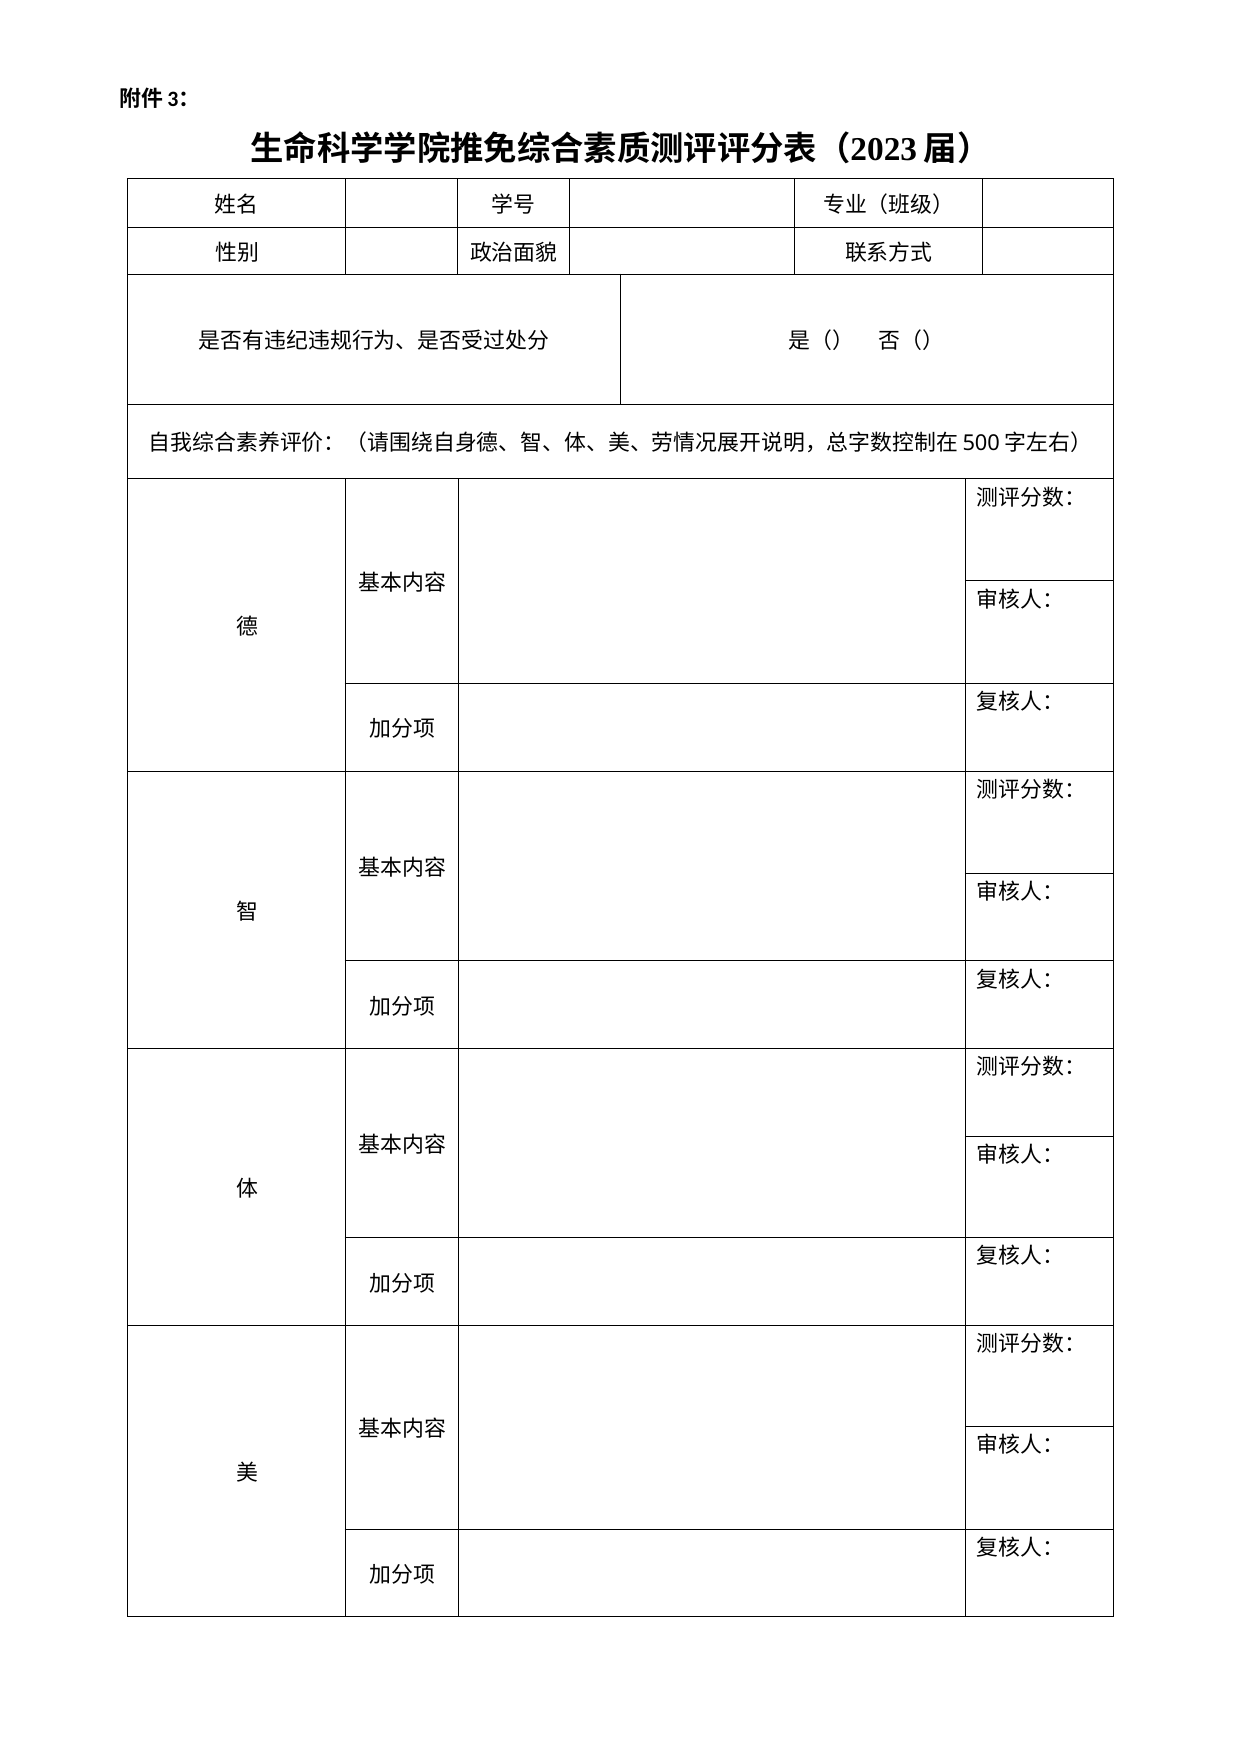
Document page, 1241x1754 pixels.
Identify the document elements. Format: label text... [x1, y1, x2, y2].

table_cell [570, 228, 794, 273]
table_cell 测评分数： [966, 1326, 1113, 1426]
table_cell 基本内容 [346, 772, 458, 960]
table_cell 联系方式 [795, 228, 982, 273]
table_cell 审核人： [966, 1137, 1113, 1237]
table_cell [459, 961, 965, 1048]
table_header 姓名 [128, 179, 345, 227]
table_cell [346, 228, 457, 273]
table_cell [983, 228, 1113, 273]
table_cell 测评分数： [966, 772, 1113, 873]
table_header 专业（班级） [795, 179, 982, 227]
table_cell 基本内容 [346, 1326, 458, 1528]
text 生命科学学院推免综合素质测评评分表（2023届） [75, 113, 1165, 178]
text 附件3： [75, 81, 1165, 113]
table_cell 加分项 [346, 1530, 458, 1616]
table_cell 美 [128, 1326, 345, 1616]
table_cell 测评分数： [966, 1049, 1113, 1136]
table_cell 加分项 [346, 684, 458, 771]
table_cell 性别 [128, 228, 345, 273]
table_header 学号 [458, 179, 569, 227]
table_cell [459, 772, 965, 960]
table_cell 测评分数： [966, 479, 1113, 580]
table_cell 体 [128, 1049, 345, 1325]
table_cell [459, 1530, 965, 1616]
table_cell 自我综合素养评价：（请围绕自身德、智、体、美、劳情况展开说明，总字数控制在500字左右） [128, 405, 1113, 478]
table_cell 是否有违纪违规行为、是否受过处分 [128, 275, 620, 403]
table_cell 审核人： [966, 874, 1113, 960]
table_cell [459, 1326, 965, 1528]
table_cell 复核人： [966, 684, 1113, 771]
table_cell 审核人： [966, 581, 1113, 683]
table_cell [459, 1049, 965, 1237]
table_cell 复核人： [966, 961, 1113, 1048]
table_cell 智 [128, 772, 345, 1048]
table_header [346, 179, 457, 227]
table_cell 审核人： [966, 1427, 1113, 1528]
table_cell 是（） 否（） [621, 275, 1113, 403]
table_cell 基本内容 [346, 1049, 458, 1237]
table_cell 加分项 [346, 961, 458, 1048]
table_cell 基本内容 [346, 479, 458, 683]
table_cell 政治面貌 [458, 228, 569, 273]
table_cell [459, 1238, 965, 1325]
table_cell 加分项 [346, 1238, 458, 1325]
table_cell 复核人： [966, 1530, 1113, 1616]
table_cell [459, 479, 965, 683]
table_cell 复核人： [966, 1238, 1113, 1325]
table_cell [459, 684, 965, 771]
table_cell 德 [128, 479, 345, 771]
table_header [983, 179, 1113, 227]
table_header [570, 179, 794, 227]
